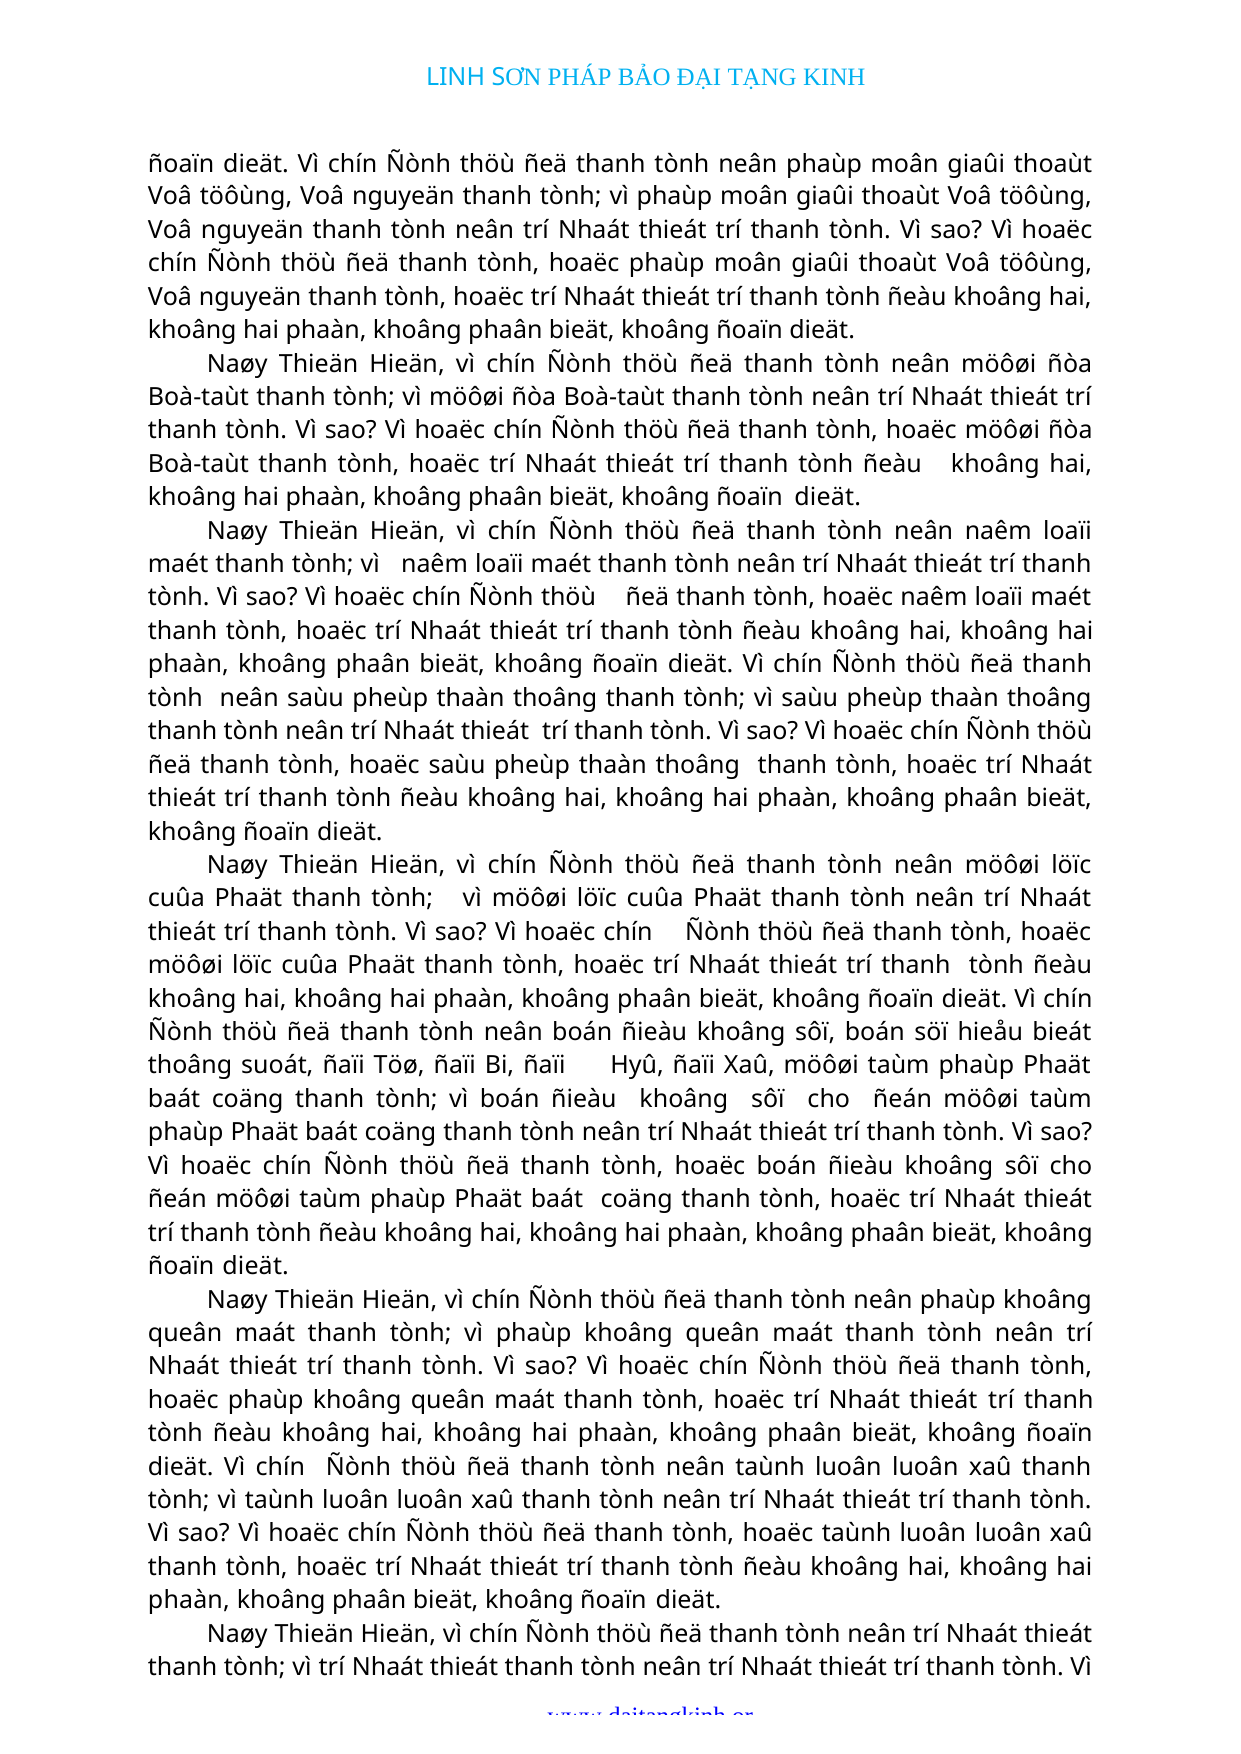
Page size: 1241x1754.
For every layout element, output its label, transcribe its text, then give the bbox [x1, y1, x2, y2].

text ñoaïn dieät. Vì chín Ñònh thöù ñeä thanh tònh neân phaùp moân giaûi thoaùt Voâ töôùng, Voâ nguyeän thanh tònh; vì phaùp moân giaûi thoaùt Voâ töôùng, Voâ nguyeän thanh tònh neân trí Nhaát thieát trí thanh tònh. Vì sao? Vì hoaëc chín Ñònh thöù ñeä thanh tònh, hoaëc phaùp moân giaûi thoaùt Voâ töôùng, Voâ nguyeän thanh tònh, hoaëc trí Nhaát thieát trí thanh tònh ñeàu khoâng hai, khoâng hai phaàn, khoâng phaân bieät, khoâng ñoaïn dieät. [148, 145, 1093, 346]
text Naøy Thieän Hieän, vì chín Ñònh thöù ñeä thanh tònh neân phaùp khoâng queân maát thanh tònh; vì phaùp khoâng queân maát thanh tònh neân trí Nhaát thieát trí thanh tònh. Vì sao? Vì hoaëc chín Ñònh thöù ñeä thanh tònh, hoaëc phaùp khoâng queân maát thanh tònh, hoaëc trí Nhaát thieát trí thanh tònh ñeàu khoâng hai, khoâng hai phaàn, khoâng phaân bieät, khoâng ñoaïn dieät. Vì chín Ñònh thöù ñeä thanh tònh neân taùnh luoân luoân xaû thanh tònh; vì taùnh luoân luoân xaû thanh tònh neân trí Nhaát thieát trí thanh tònh. Vì sao? Vì hoaëc chín Ñònh thöù ñeä thanh tònh, hoaëc taùnh luoân luoân xaû thanh tònh, hoaëc trí Nhaát thieát trí thanh tònh ñeàu khoâng hai, khoâng hai phaàn, khoâng phaân bieät, khoâng ñoaïn dieät. [148, 1282, 1093, 1616]
text Naøy Thieän Hieän, vì chín Ñònh thöù ñeä thanh tònh neân naêm loaïi maét thanh tònh; vì naêm loaïi maét thanh tònh neân trí Nhaát thieát trí thanh tònh. Vì sao? Vì hoaëc chín Ñònh thöù ñeä thanh tònh, hoaëc naêm loaïi maét thanh tònh, hoaëc trí Nhaát thieát trí thanh tònh ñeàu khoâng hai, khoâng hai phaàn, khoâng phaân bieät, khoâng ñoaïn dieät. Vì chín Ñònh thöù ñeä thanh tònh neân saùu pheùp thaàn thoâng thanh tònh; vì saùu pheùp thaàn thoâng thanh tònh neân trí Nhaát thieát trí thanh tònh. Vì sao? Vì hoaëc chín Ñònh thöù ñeä thanh tònh, hoaëc saùu pheùp thaàn thoâng thanh tònh, hoaëc trí Nhaát thieát trí thanh tònh ñeàu khoâng hai, khoâng hai phaàn, khoâng phaân bieät, khoâng ñoaïn dieät. [148, 513, 1093, 847]
text Naøy Thieän Hieän, vì chín Ñònh thöù ñeä thanh tònh neân möôøi löïc cuûa Phaät thanh tònh; vì möôøi löïc cuûa Phaät thanh tònh neân trí Nhaát thieát trí thanh tònh. Vì sao? Vì hoaëc chín Ñònh thöù ñeä thanh tònh, hoaëc möôøi löïc cuûa Phaät thanh tònh, hoaëc trí Nhaát thieát trí thanh tònh ñeàu khoâng hai, khoâng hai phaàn, khoâng phaân bieät, khoâng ñoaïn dieät. Vì chín Ñònh thöù ñeä thanh tònh neân boán ñieàu khoâng sôï, boán söï hieåu bieát thoâng suoát, ñaïi Töø, ñaïi Bi, ñaïi Hyû, ñaïi Xaû, möôøi taùm phaùp Phaät baát coäng thanh tònh; vì boán ñieàu khoâng sôï cho ñeán möôøi taùm phaùp Phaät baát coäng thanh tònh neân trí Nhaát thieát trí thanh tònh. Vì sao? Vì hoaëc chín Ñònh thöù ñeä thanh tònh, hoaëc boán ñieàu khoâng sôï cho ñeán möôøi taùm phaùp Phaät baát coäng thanh tònh, hoaëc trí Nhaát thieát trí thanh tònh ñeàu khoâng hai, khoâng hai phaàn, khoâng phaân bieät, khoâng ñoaïn dieät. [148, 847, 1093, 1282]
text Naøy Thieän Hieän, vì chín Ñònh thöù ñeä thanh tònh neân möôøi ñòa Boà-taùt thanh tònh; vì möôøi ñòa Boà-taùt thanh tònh neân trí Nhaát thieát trí thanh tònh. Vì sao? Vì hoaëc chín Ñònh thöù ñeä thanh tònh, hoaëc möôøi ñòa Boà-taùt thanh tònh, hoaëc trí Nhaát thieát trí thanh tònh ñeàu khoâng hai, khoâng hai phaàn, khoâng phaân bieät, khoâng ñoaïn dieät. [148, 346, 1093, 513]
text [148, 1616, 1093, 1683]
